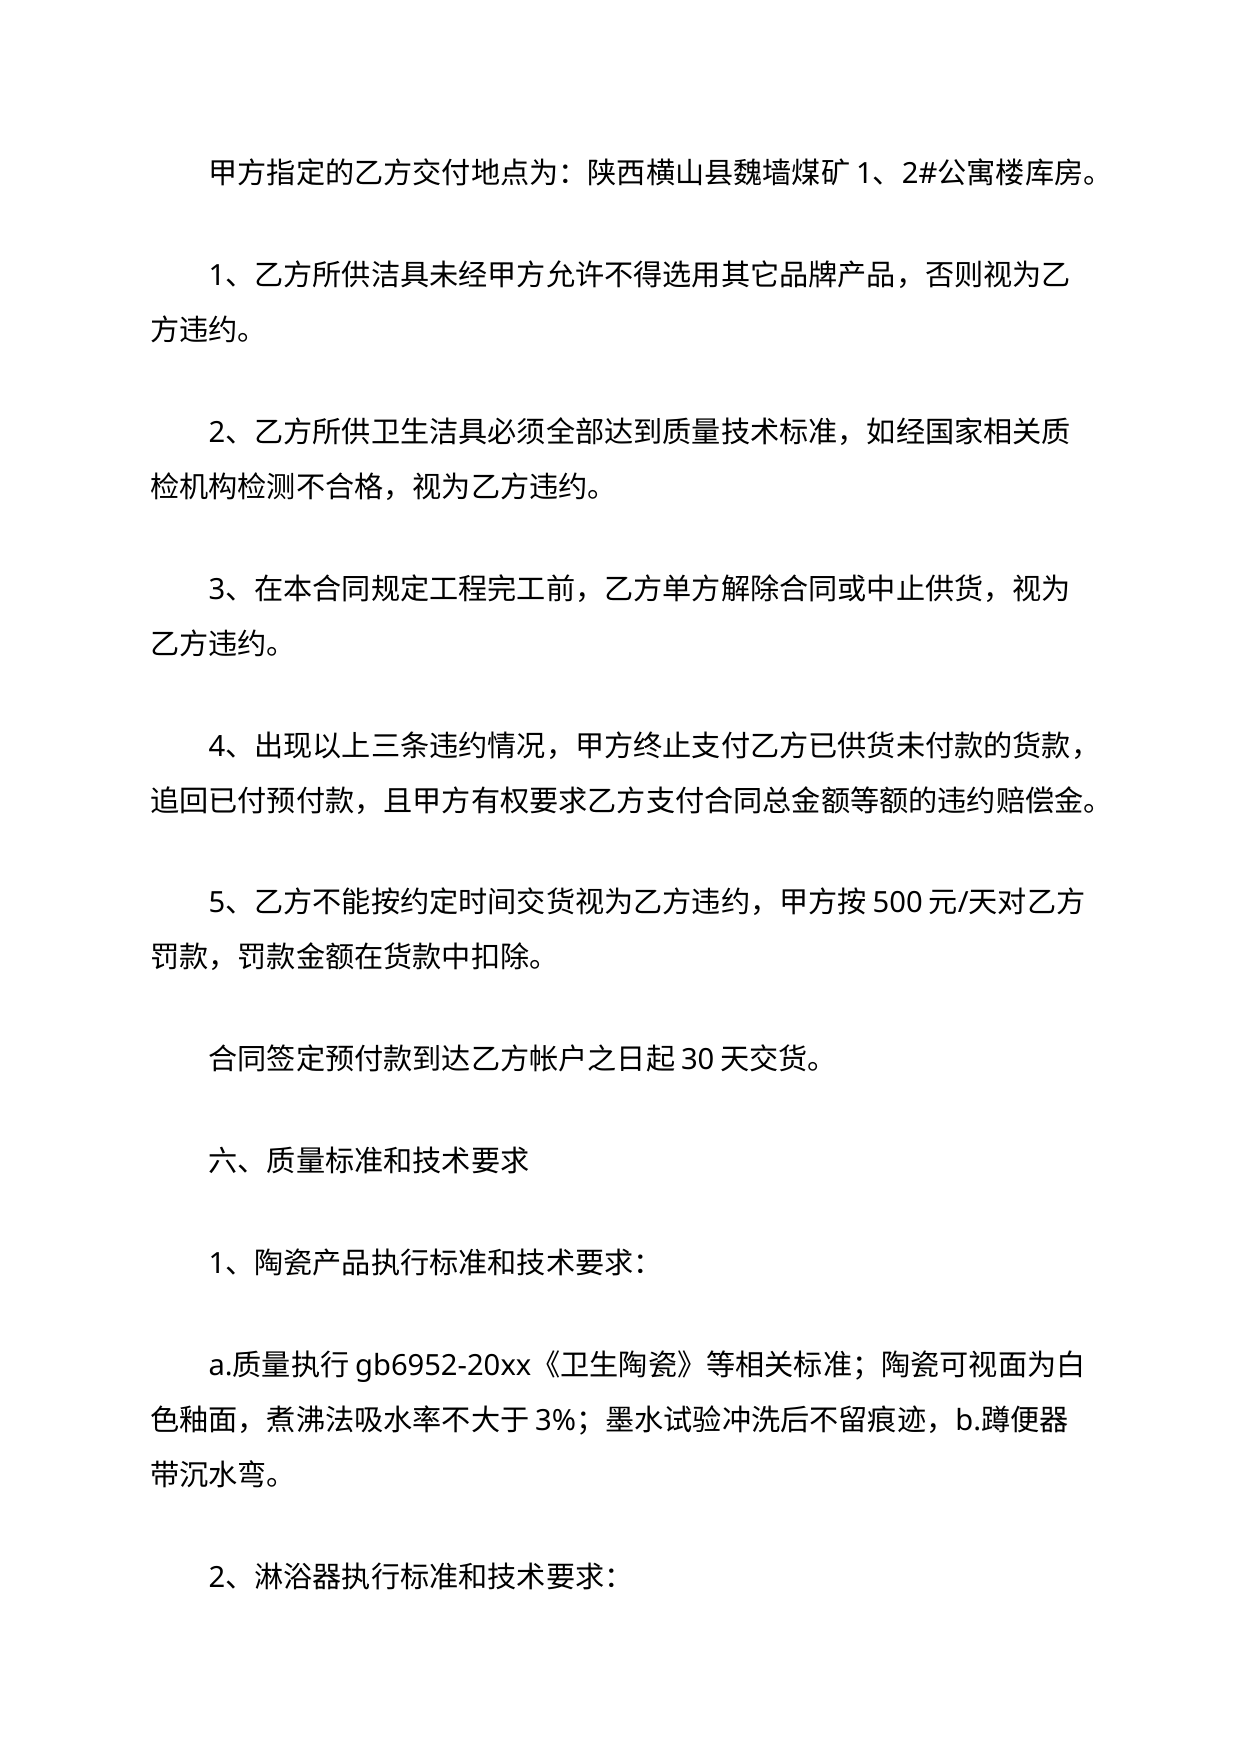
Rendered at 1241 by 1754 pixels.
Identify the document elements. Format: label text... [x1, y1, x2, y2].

text 5、乙方不能按约定时间交货视为乙方违约，甲方按500元/天对乙方罚款，罚款金额在货款中扣除。 [150, 879, 1090, 976]
text 1、陶瓷产品执行标准和技术要求： [150, 1239, 1090, 1282]
text 甲方指定的乙方交付地点为：陕西横山县魏墙煤矿1、2#公寓楼库房。 [150, 150, 1090, 192]
text 合同签定预付款到达乙方帐户之日起30天交货。 [150, 1036, 1090, 1078]
text 4、出现以上三条违约情况，甲方终止支付乙方已供货未付款的货款，追回已付预付款，且甲方有权要求乙方支付合同总金额等额的违约赔偿金。 [150, 722, 1090, 819]
text a.质量执行gb6952-20xx《卫生陶瓷》等相关标准；陶瓷可视面为白色釉面，煮沸法吸水率不大于3%；墨水试验冲洗后不留痕迹，b.蹲便器带沉水弯。 [150, 1342, 1090, 1494]
text 1、乙方所供洁具未经甲方允许不得选用其它品牌产品，否则视为乙方违约。 [150, 252, 1090, 349]
text 2、淋浴器执行标准和技术要求： [150, 1553, 1090, 1596]
text 3、在本合同规定工程完工前，乙方单方解除合同或中止供货，视为乙方违约。 [150, 566, 1090, 663]
text 2、乙方所供卫生洁具必须全部达到质量技术标准，如经国家相关质检机构检测不合格，视为乙方违约。 [150, 409, 1090, 506]
text 六、质量标准和技术要求 [150, 1138, 1090, 1180]
